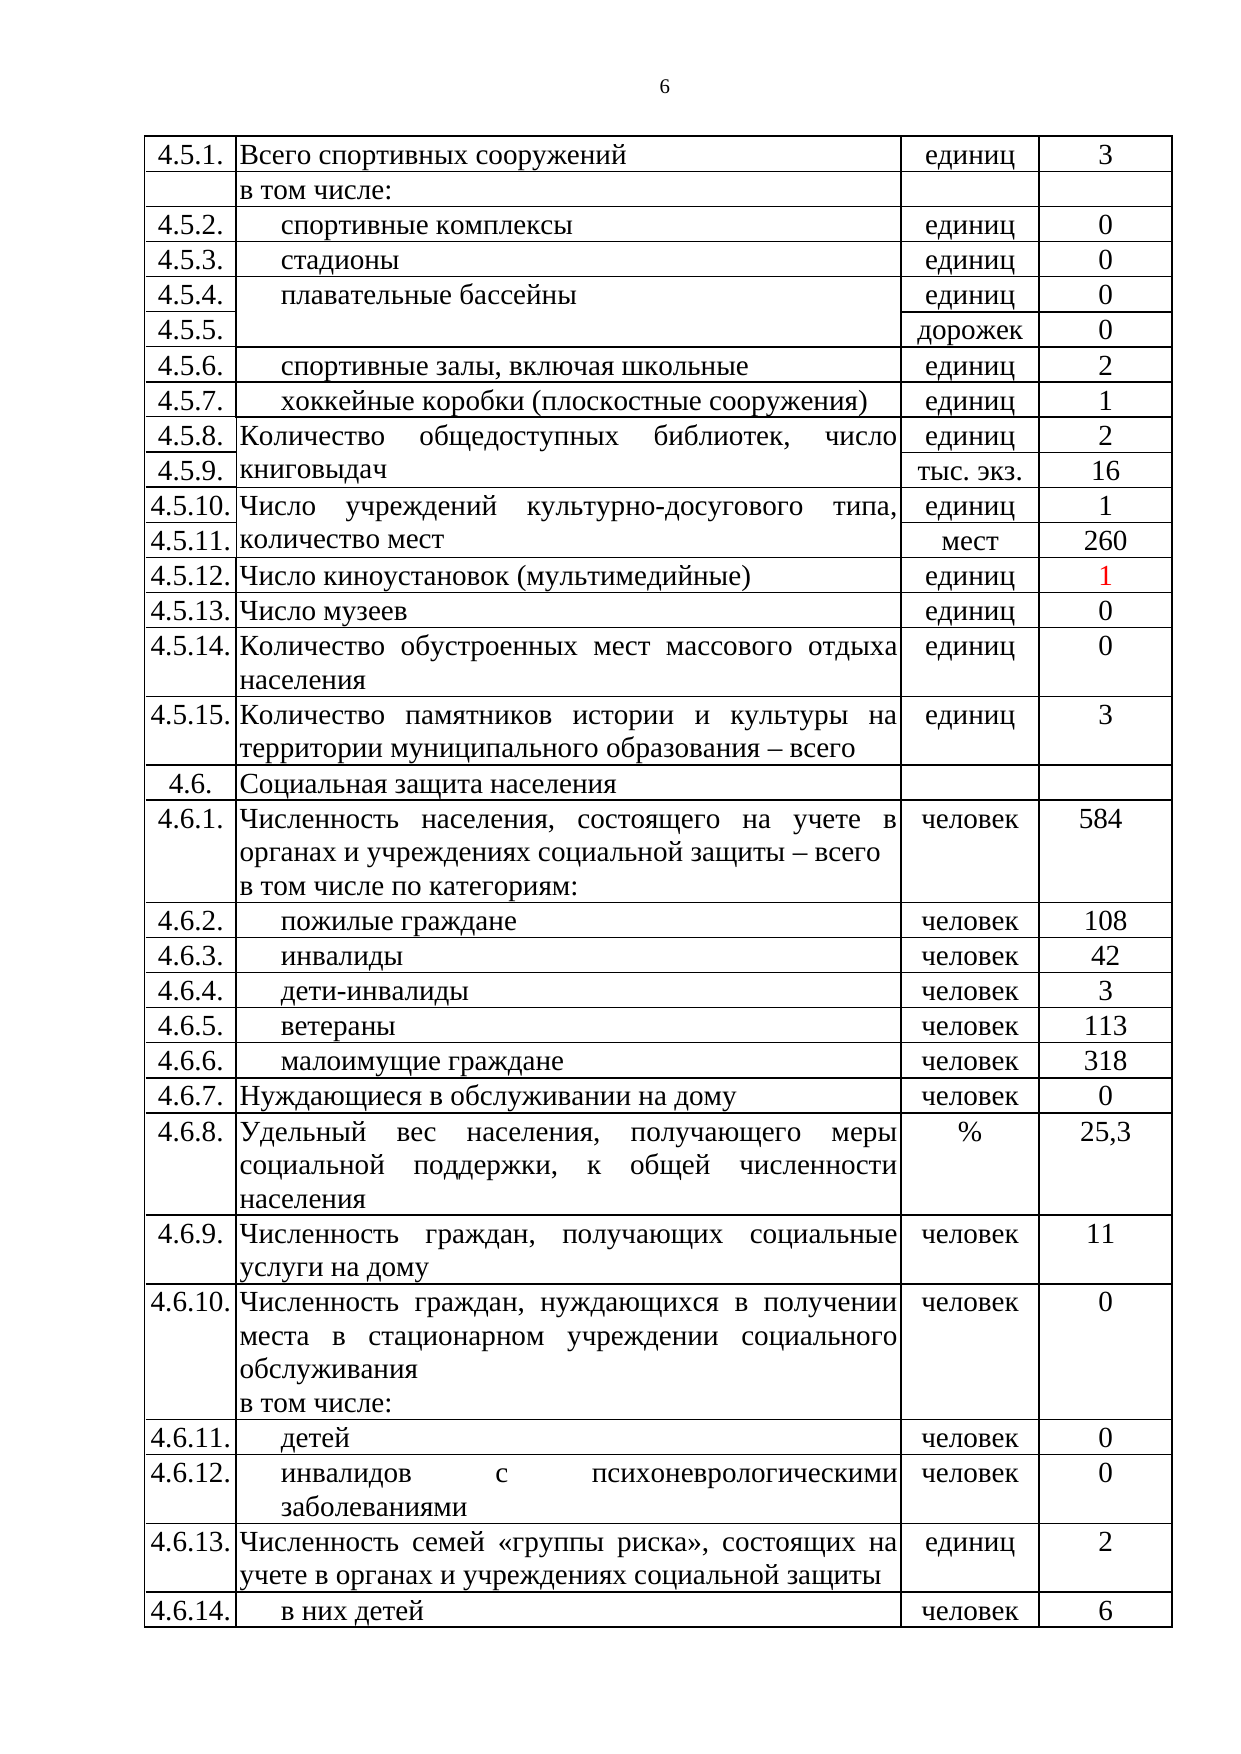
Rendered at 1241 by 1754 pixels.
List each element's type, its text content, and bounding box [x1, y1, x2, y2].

table_cell [1040, 766, 1171, 799]
table_cell в том числе по категориям: [237, 868, 900, 901]
table_cell человек [902, 1285, 1038, 1385]
table_cell человек [902, 1593, 1038, 1626]
table_cell 584 [1040, 801, 1171, 868]
table_cell 4.6.11. [145, 1420, 235, 1454]
table_cell единиц [902, 1524, 1038, 1591]
table_cell единиц [902, 242, 1038, 276]
table_cell [902, 868, 1038, 901]
table_cell 4.6.13. [145, 1524, 235, 1591]
table_cell единиц [902, 628, 1038, 696]
table_cell плавательные бассейны [237, 277, 900, 346]
table_cell в них детей [237, 1593, 900, 1626]
table_cell 4.6. [145, 765, 235, 799]
table_cell 4.5.14. [145, 628, 235, 696]
table_cell инвалиды [237, 938, 900, 972]
table_cell единиц [902, 348, 1038, 381]
table_cell 113 [1040, 1008, 1171, 1042]
table_cell ветераны [237, 1008, 900, 1042]
table_cell единиц [902, 558, 1038, 592]
table_cell человек [902, 1455, 1038, 1522]
table_cell [1040, 1385, 1171, 1419]
table_cell 1 [1040, 383, 1171, 416]
table_cell Численность граждан, нуждающихся в получении места в стационарном учреждении социального обслуживания [237, 1285, 900, 1385]
table_cell дети-инвалиды [237, 973, 900, 1007]
table_cell 4.6.12. [145, 1455, 235, 1522]
table_cell человек [902, 1079, 1038, 1112]
table_cell спортивные комплексы [237, 207, 900, 241]
table_cell [1040, 868, 1171, 901]
table_cell 4.5.8. [145, 417, 236, 451]
table_cell 4.6.7. [145, 1078, 235, 1112]
table_cell 4.6.8. [145, 1113, 235, 1214]
table_cell 4.5.4. [145, 277, 235, 311]
table_cell 1 [1040, 558, 1171, 592]
table_cell 4.6.3. [145, 938, 235, 972]
table_cell 4.6.4. [145, 973, 235, 1007]
table_cell человек [902, 1008, 1038, 1042]
table_cell [902, 1385, 1038, 1419]
table_cell 16 [1040, 453, 1171, 486]
table_cell 2 [1040, 418, 1171, 451]
table_cell 0 [1040, 1420, 1171, 1454]
table_cell 4.5.3. [145, 242, 235, 276]
table_cell 2 [1040, 1524, 1171, 1591]
table_cell единиц [902, 137, 1038, 171]
table_cell 4.5.6. [145, 347, 235, 381]
table_cell человек [902, 938, 1038, 972]
table_cell Число музеев [237, 593, 900, 627]
table_cell единиц [902, 277, 1038, 311]
table_cell [902, 766, 1038, 799]
table_cell человек [902, 1043, 1038, 1077]
table_cell 4.5.5. [145, 312, 235, 346]
table_cell 0 [1040, 277, 1171, 311]
table_cell 260 [1040, 523, 1171, 557]
table_cell 4.5.10. [145, 487, 236, 522]
table_cell 11 [1040, 1216, 1171, 1283]
table_cell Количество обустроенных мест массового отдыха населения [237, 628, 900, 696]
table_cell 0 [1040, 1455, 1171, 1522]
table_cell 4.5.1. [145, 137, 235, 171]
table_cell единиц [902, 593, 1038, 627]
table_cell единиц [902, 488, 1038, 522]
table_cell Количество памятников истории и культуры на территории муниципального образования – всего [237, 697, 900, 764]
table_cell Численность семей «группы риска», состоящих на учете в органах и учреждениях социальной защиты [237, 1524, 900, 1591]
table_cell единиц [902, 207, 1038, 241]
table_cell [145, 1385, 235, 1419]
table_cell 108 [1040, 903, 1171, 937]
table_cell в том числе: [237, 172, 900, 206]
table_cell 4.5.13. [145, 593, 235, 627]
table_cell дорожек [902, 313, 1038, 346]
table_cell хоккейные коробки (плоскостные сооружения) [237, 383, 900, 416]
table_cell 25,3 [1040, 1114, 1171, 1214]
table_cell 0 [1040, 1079, 1171, 1112]
table_cell 0 [1040, 628, 1171, 696]
table_cell 4.6.10. [145, 1284, 235, 1385]
table_cell Нуждающиеся в обслуживании на дому [237, 1079, 900, 1112]
table_cell 4.6.2. [145, 903, 235, 937]
table_cell 4.6.5. [145, 1008, 235, 1042]
table_cell 4.5.15. [145, 697, 235, 764]
table_cell 42 [1040, 938, 1171, 972]
table_cell детей [237, 1420, 900, 1454]
table_cell 4.5.11. [145, 523, 236, 557]
table_cell [1040, 172, 1171, 206]
table_cell инвалидов с психоневрологическими заболеваниями [237, 1455, 900, 1522]
table_cell человек [902, 801, 1038, 868]
table_cell 4.6.1. [145, 800, 235, 868]
table_cell человек [902, 903, 1038, 937]
table_cell 3 [1040, 697, 1171, 764]
table_cell Социальная защита населения [237, 766, 900, 799]
table_cell 4.5.7. [145, 382, 235, 416]
table_cell Число киноустановок (мультимедийные) [237, 558, 900, 592]
table_cell 3 [1040, 137, 1171, 171]
table_cell 0 [1040, 593, 1171, 627]
table_cell Численность граждан, получающих социальные услуги на дому [237, 1216, 900, 1283]
table_cell единиц [902, 383, 1038, 416]
table_cell 4.5.12. [145, 558, 235, 592]
table_cell [145, 172, 235, 206]
table_cell Число учреждений культурно-досугового типа, количество мест [237, 488, 900, 557]
table_cell единиц [902, 418, 1038, 451]
table_cell 0 [1040, 242, 1171, 276]
table_cell 0 [1040, 207, 1171, 241]
table_cell стадионы [237, 242, 900, 276]
table_cell 2 [1040, 348, 1171, 381]
table_cell 3 [1040, 973, 1171, 1007]
table_cell в том числе: [237, 1385, 900, 1419]
table_cell Численность населения, состоящего на учете в органах и учреждениях социальной защиты – всего [237, 801, 900, 868]
table_cell единиц [902, 697, 1038, 764]
table_cell Удельный вес населения, получающего меры социальной поддержки, к общей численности населения [237, 1114, 900, 1214]
table_cell 4.6.14. [145, 1592, 235, 1626]
table_cell 318 [1040, 1043, 1171, 1077]
table_cell человек [902, 973, 1038, 1007]
table_cell мест [902, 523, 1038, 557]
table_cell спортивные залы, включая школьные [237, 348, 900, 381]
table_cell Всего спортивных сооружений [237, 137, 900, 171]
table_cell 0 [1040, 1285, 1171, 1385]
table_cell 1 [1040, 488, 1171, 522]
table_cell 0 [1040, 313, 1171, 346]
table_cell пожилые граждане [237, 903, 900, 937]
table_cell Количество общедоступных библиотек, число книговыдач [237, 418, 900, 486]
table_cell 6 [1040, 1593, 1171, 1626]
table_cell 4.5.2. [145, 207, 235, 241]
table_cell [902, 172, 1038, 206]
table_cell 4.5.9. [145, 452, 236, 486]
table_cell тыс. экз. [902, 453, 1038, 486]
table_cell человек [902, 1216, 1038, 1283]
table_cell 4.6.6. [145, 1043, 235, 1077]
table_cell [145, 868, 235, 901]
table_cell человек [902, 1420, 1038, 1454]
table_cell 4.6.9. [145, 1215, 235, 1283]
table_cell малоимущие граждане [237, 1043, 900, 1077]
table_cell % [902, 1114, 1038, 1214]
